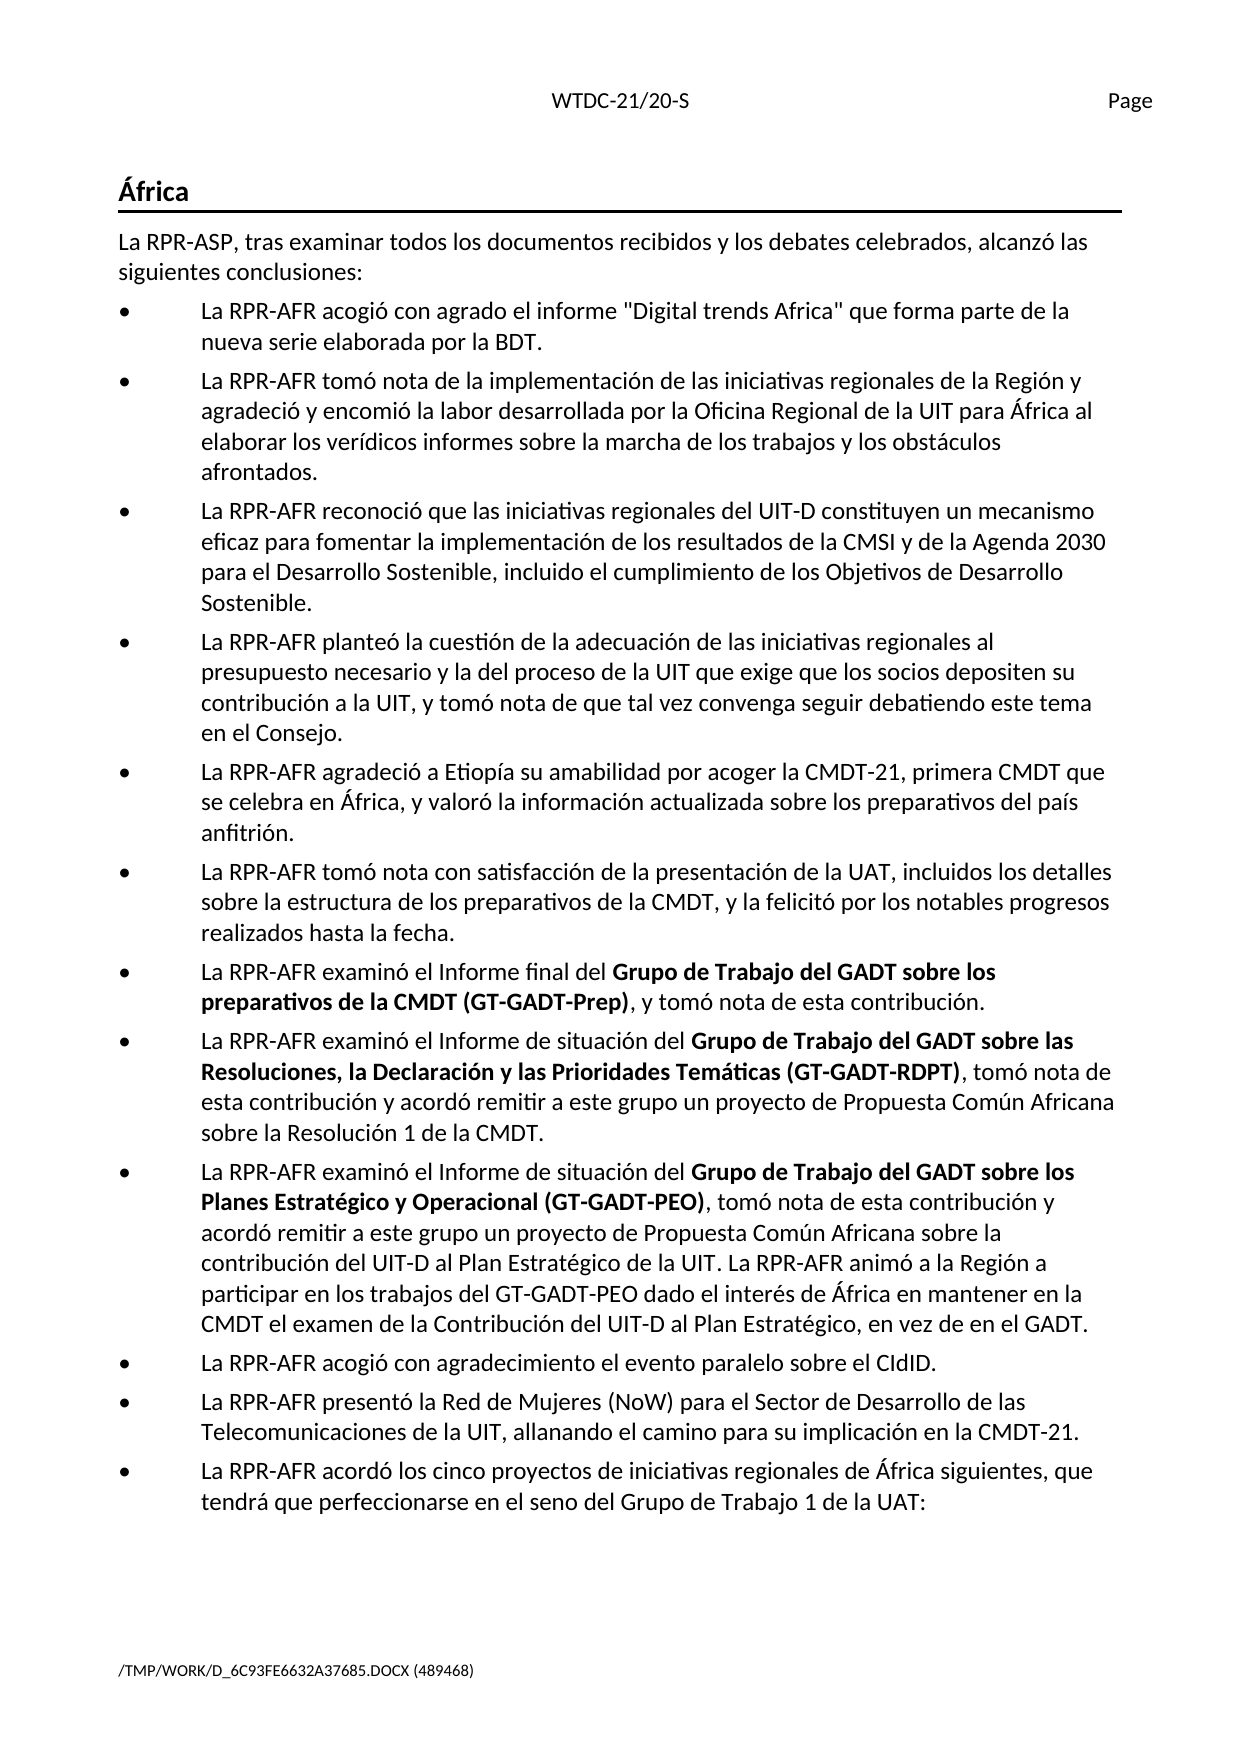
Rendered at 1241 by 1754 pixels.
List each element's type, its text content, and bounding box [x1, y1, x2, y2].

text • La RPR-AFR tomó nota con satisfacción de la presentación de la UAT, incluidos los detalles sobre la estructura de los preparativos de la CMDT, y la felicitó por los notables progresos realizados hasta la fecha. [118, 856, 1122, 947]
text • La RPR-AFR agradeció a Etiopía su amabilidad por acoger la CMDT-21, primera CMDT que se celebra en África, y valoró la información actualizada sobre los preparativos del país anfitrión. [118, 756, 1122, 848]
text • La RPR-AFR examinó el Informe final del Grupo de Trabajo del GADT sobre los preparativos de la CMDT (GT-GADT-Prep), y tomó nota de esta contribución. [118, 956, 1122, 1017]
text • La RPR-AFR presentó la Red de Mujeres (NoW) para el Sector de Desarrollo de las Telecomunicaciones de la UIT, allanando el camino para su implicación en la CMDT-21. [118, 1386, 1122, 1447]
text • La RPR-AFR acordó los cinco proyectos de iniciativas regionales de África siguientes, que tendrá que perfeccionarse en el seno del Grupo de Trabajo 1 de la UAT: [118, 1455, 1122, 1516]
text • La RPR-AFR reconoció que las iniciativas regionales del UIT-D constituyen un mecanismo eficaz para fomentar la implementación de los resultados de la CMSI y de la Agenda 2030 para el Desarrollo Sostenible, incluido el cumplimiento de los Objetivos de Desarrollo Sostenible. [118, 495, 1122, 617]
text • La RPR-AFR examinó el Informe de situación del Grupo de Trabajo del GADT sobre los Planes Estratégico y Operacional (GT-GADT-PEO), tomó nota de esta contribución y acordó remitir a este grupo un proyecto de Propuesta Común Africana sobre la contribución del UIT-D al Plan Estratégico de la UIT. La RPR-AFR animó a la Región a participar en los trabajos del GT-GADT-PEO dado el interés de África en mantener en la CMDT el examen de la Contribución del UIT-D al Plan Estratégico, en vez de en el GADT. [118, 1156, 1122, 1339]
text África [118, 173, 1122, 210]
text • La RPR-AFR acogió con agrado el informe "Digital trends Africa" que forma parte de la nueva serie elaborada por la BDT. [118, 295, 1122, 356]
text • La RPR-AFR acogió con agradecimiento el evento paralelo sobre el CIdID. [118, 1347, 1122, 1378]
text • La RPR-AFR examinó el Informe de situación del Grupo de Trabajo del GADT sobre las Resoluciones, la Declaración y las Prioridades Temáticas (GT-GADT-RDPT), tomó nota de esta contribución y acordó remitir a este grupo un proyecto de Propuesta Común Africana sobre la Resolución 1 de la CMDT. [118, 1025, 1122, 1147]
text La RPR-ASP, tras examinar todos los documentos recibidos y los debates celebrados, alcanzó las siguientes conclusiones: [118, 226, 1122, 287]
text • La RPR-AFR tomó nota de la implementación de las iniciativas regionales de la Región y agradeció y encomió la labor desarrollada por la Oficina Regional de la UIT para África al elaborar los verídicos informes sobre la marcha de los trabajos y los obstáculos afrontados. [118, 365, 1122, 487]
text • La RPR-AFR planteó la cuestión de la adecuación de las iniciativas regionales al presupuesto necesario y la del proceso de la UIT que exige que los socios depositen su contribución a la UIT, y tomó nota de que tal vez convenga seguir debatiendo este tema en el Consejo. [118, 626, 1122, 748]
